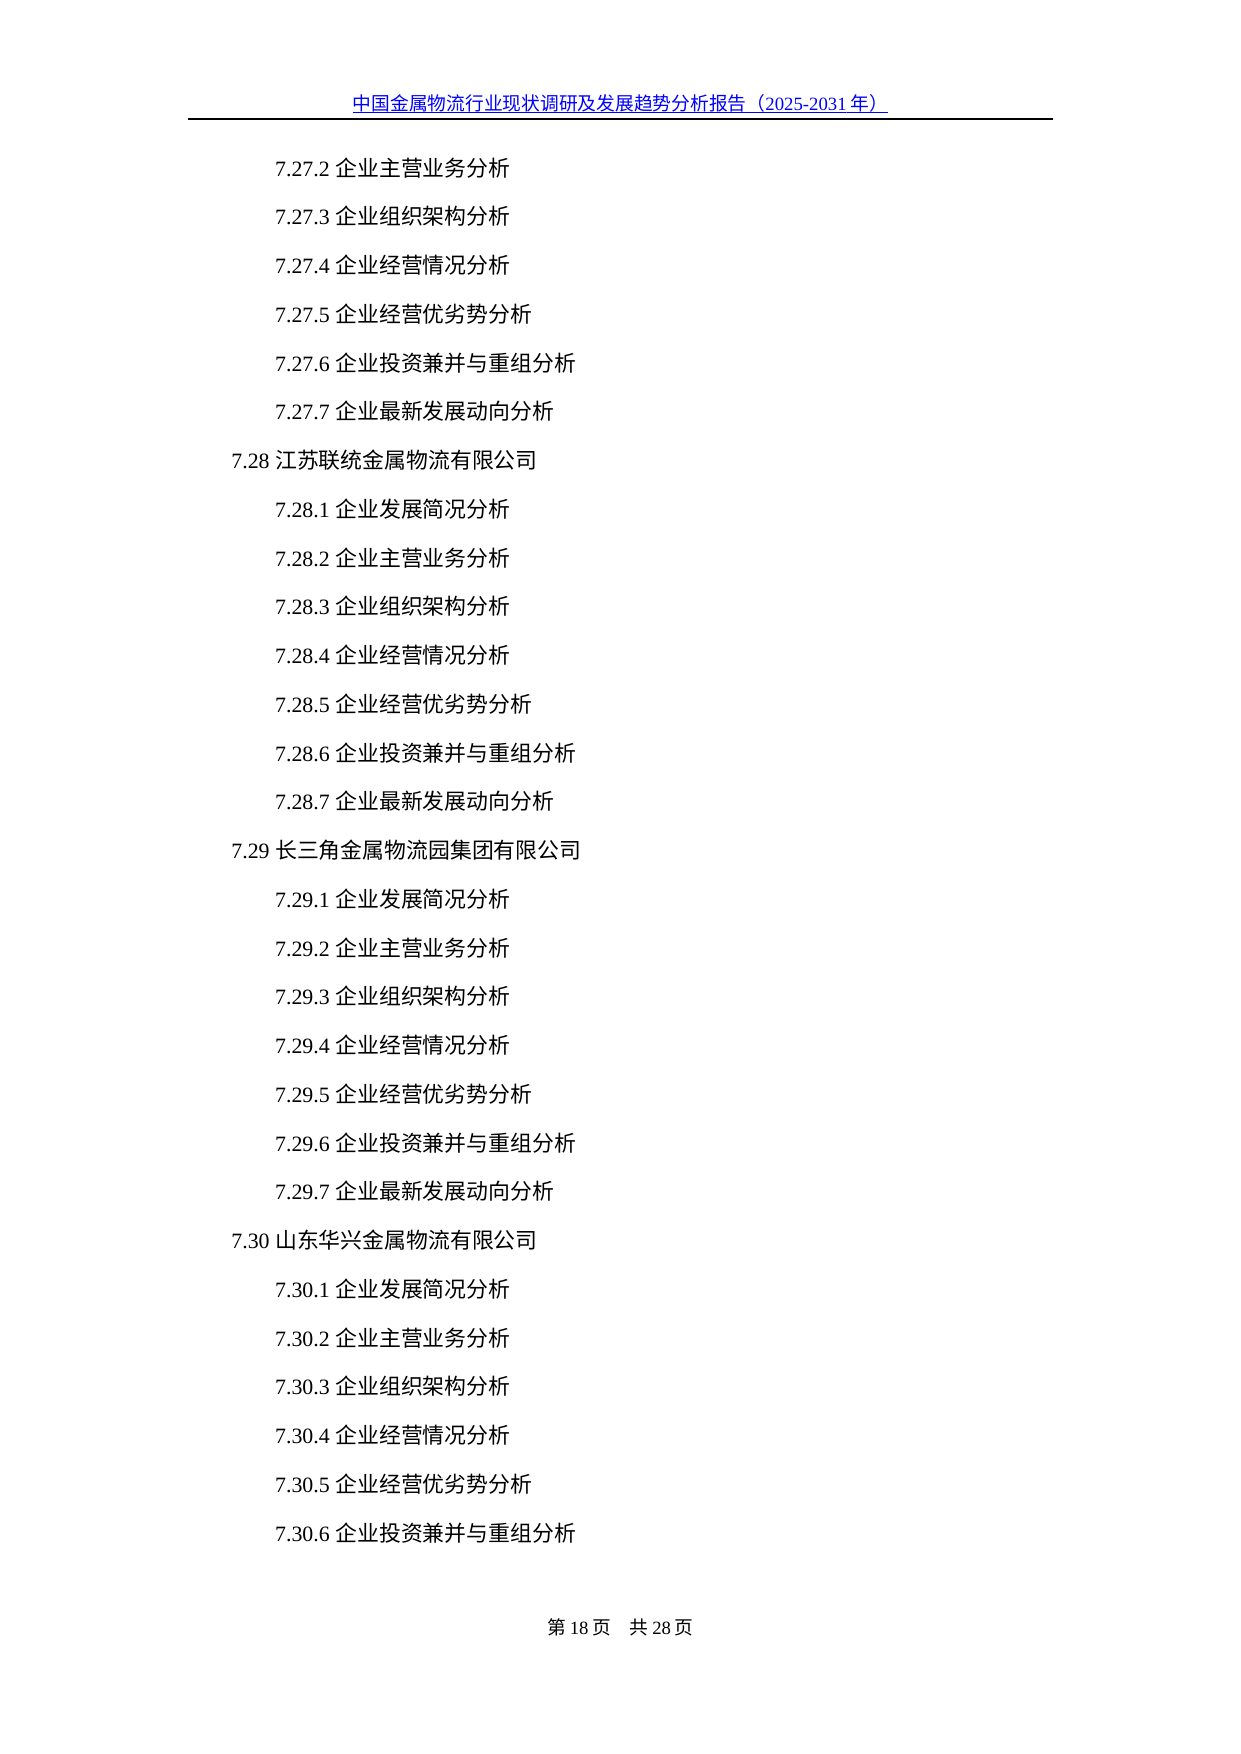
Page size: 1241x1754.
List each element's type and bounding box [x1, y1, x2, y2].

text [187, 150, 1053, 1548]
